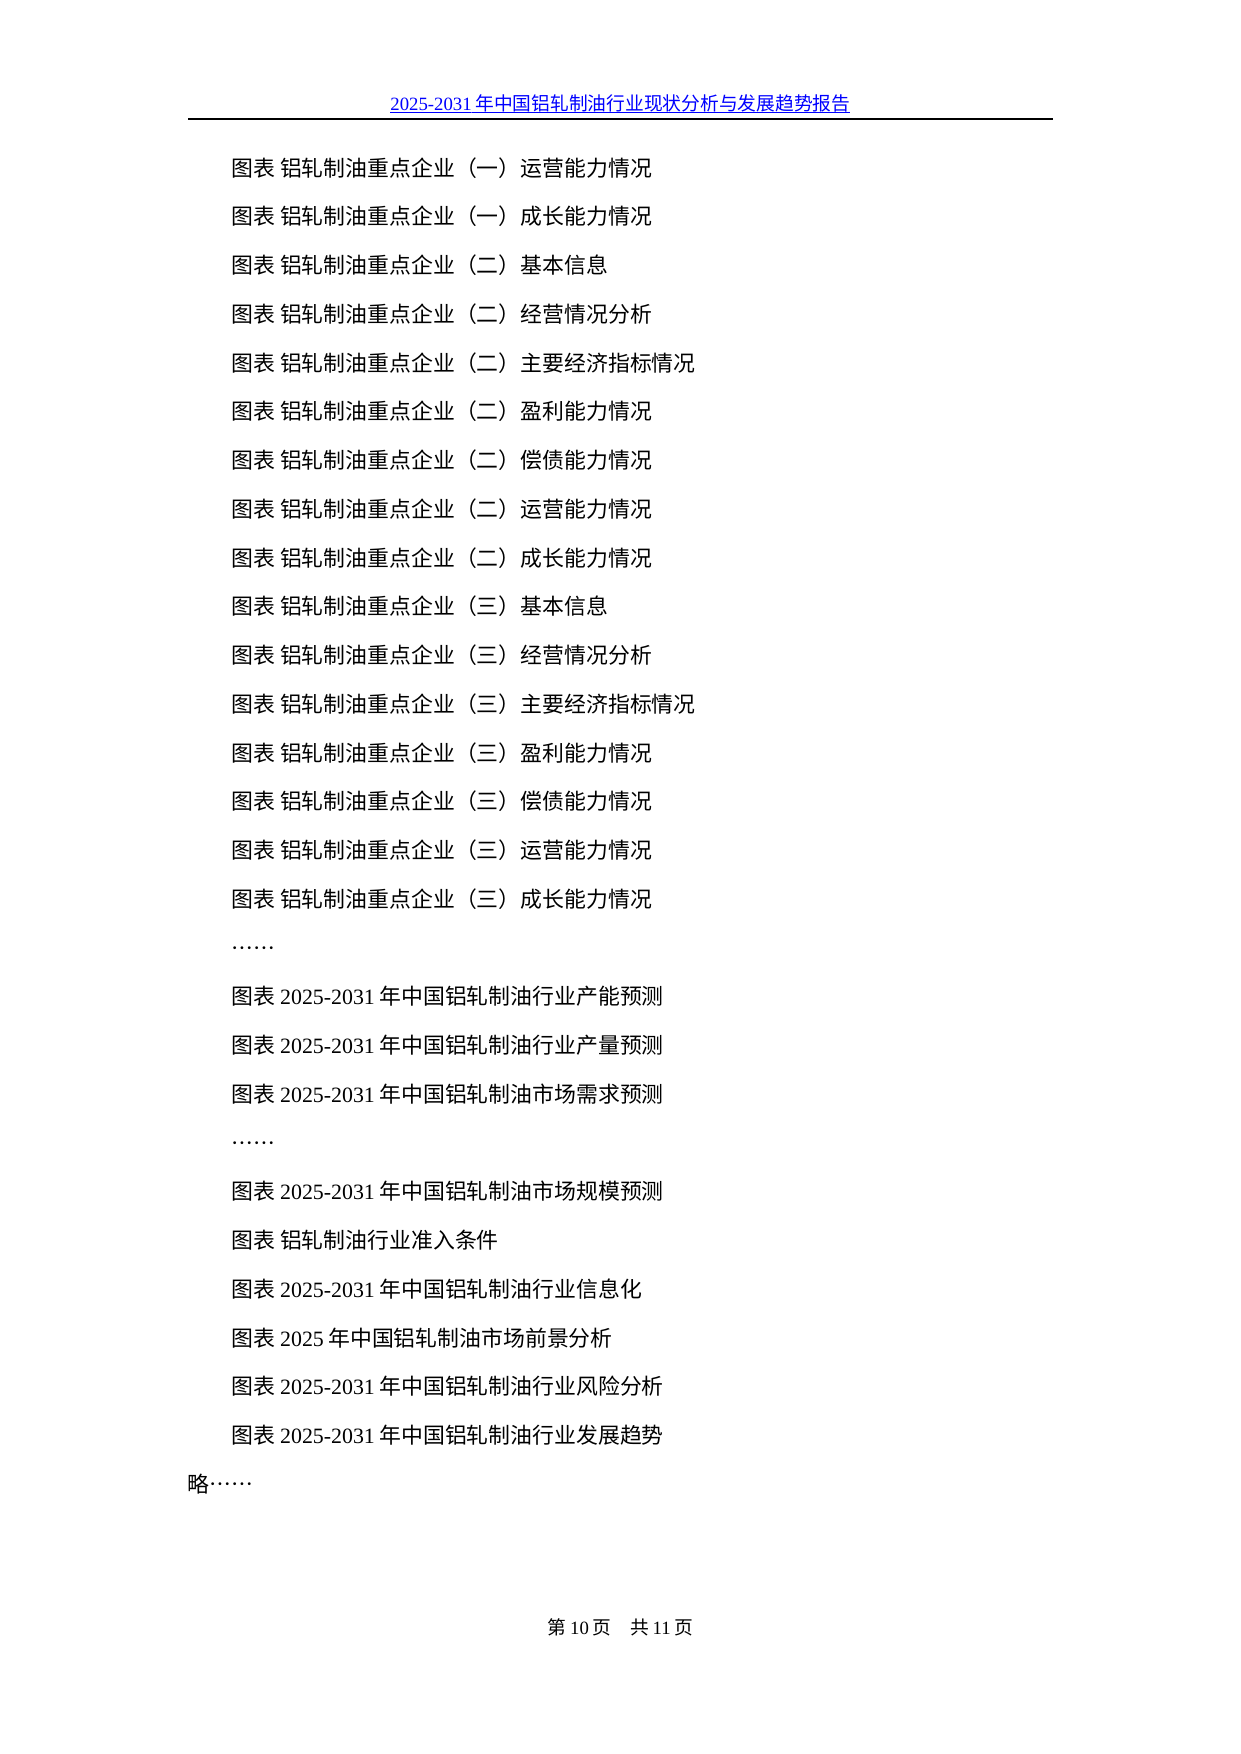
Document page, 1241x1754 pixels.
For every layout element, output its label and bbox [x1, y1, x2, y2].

text [187, 150, 1053, 1499]
